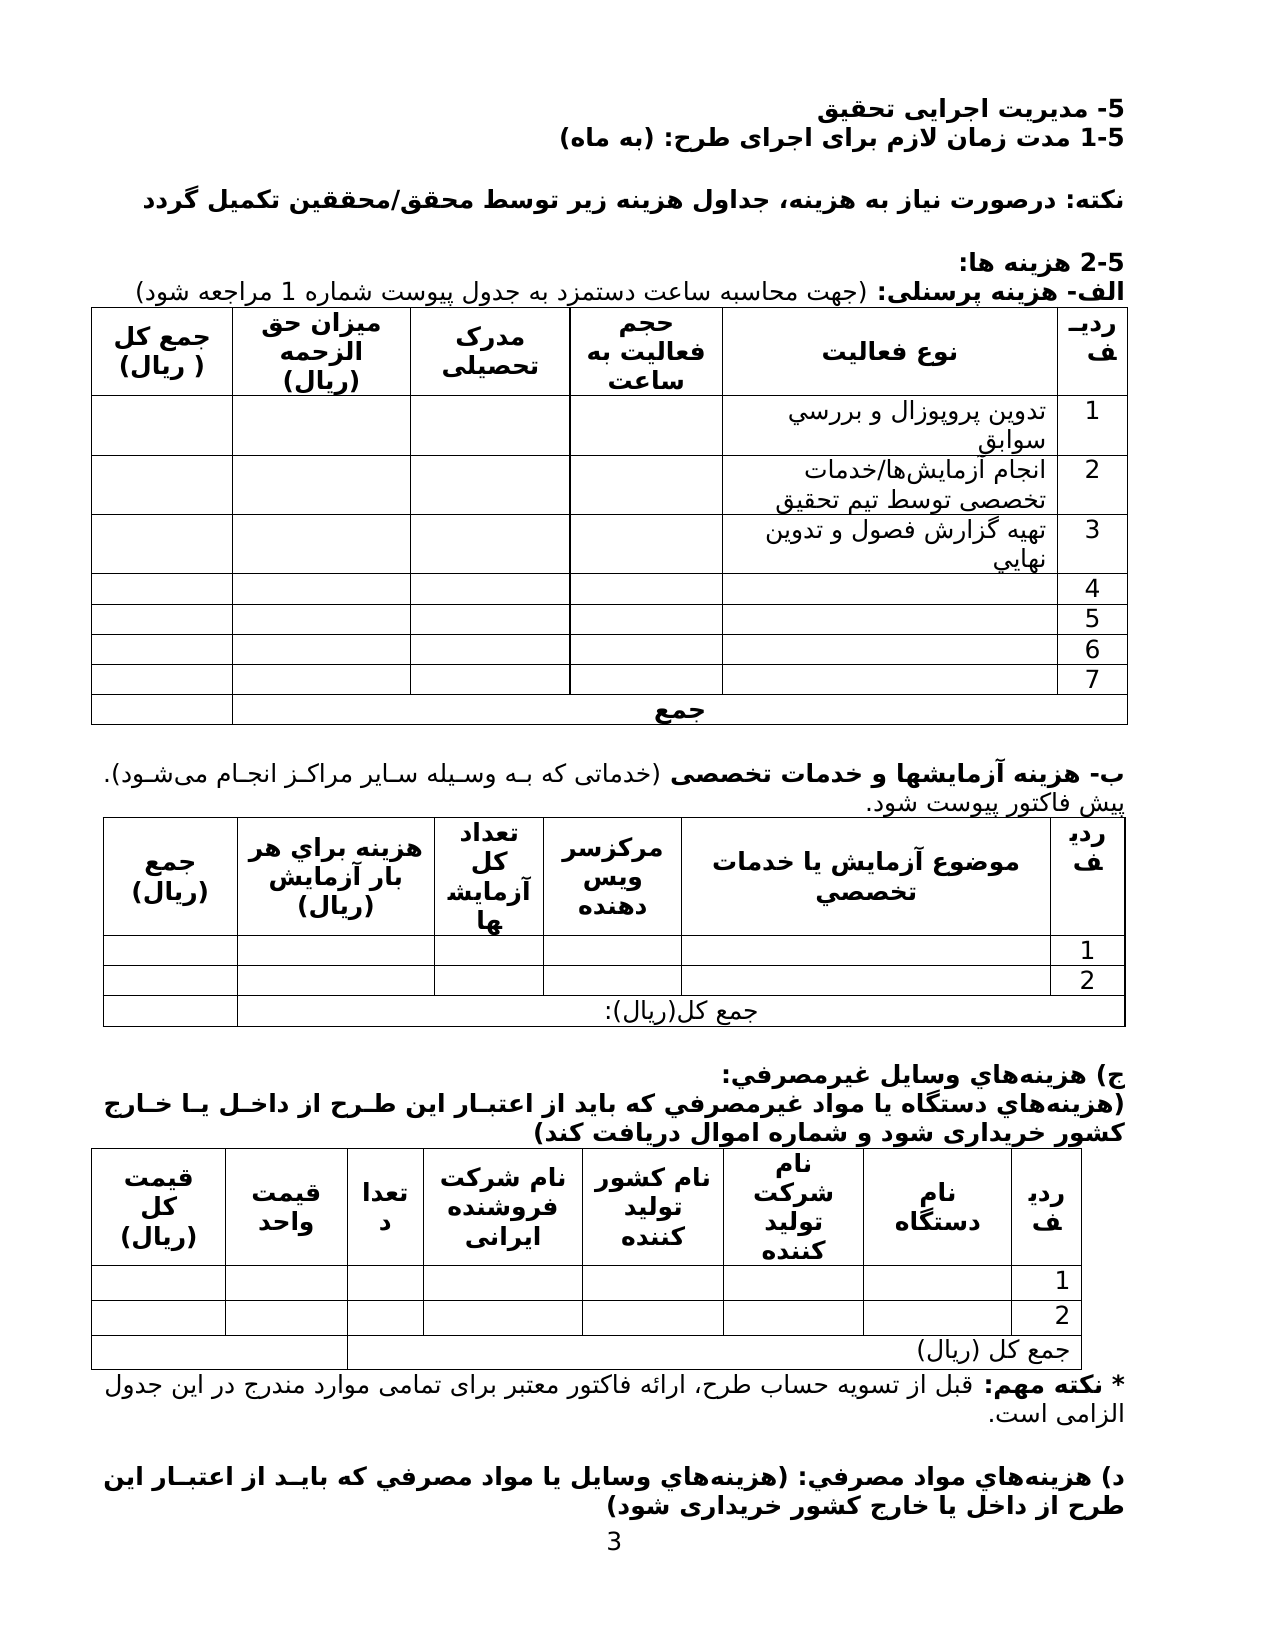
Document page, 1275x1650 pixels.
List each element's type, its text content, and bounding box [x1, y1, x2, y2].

text د) هزينه‌هاي مواد مصرفي: (هزينه‌هاي وسايل يا مواد مصرفي كه باید از اعتبار این طرح از داخل یا خارج كشور خریداری شود) [103, 1462, 1125, 1520]
table_cell [571, 605, 722, 634]
table_cell 5 [1058, 605, 1127, 634]
table_cell [583, 1266, 723, 1300]
table_cell [544, 936, 681, 965]
table_cell 1 [1058, 396, 1127, 454]
table_cell [682, 936, 1050, 965]
table_cell [92, 574, 232, 603]
table_cell [682, 966, 1050, 995]
table_cell 7 [1058, 665, 1127, 694]
table_cell [424, 1301, 582, 1334]
table_cell 2 [1051, 966, 1124, 995]
text 2-5 هزینه ها: [103, 248, 1125, 277]
table_header نام شرکت فروشنده ایرانی [424, 1149, 582, 1265]
text 5- مدیریت اجرایی تحقیق [103, 94, 1125, 123]
table_cell [226, 1301, 347, 1334]
table_cell [724, 1266, 863, 1300]
table_cell [92, 635, 232, 664]
text 1-5 مدت زمان لازم برای اجرای طرح: (به ماه) [103, 123, 1125, 152]
table_cell [92, 1301, 225, 1334]
table_cell [424, 1266, 582, 1300]
table_header مدرک تحصیلی [411, 308, 569, 395]
table_header رديف [1058, 308, 1127, 395]
table_cell [233, 515, 410, 573]
text ب- هزینه آزمایشها و خدمات تخصصی (خدماتی که به وسیله سایر مراکز انجام می‌شود). پیش فاکتور پیوست شود. [103, 759, 1125, 817]
table_header قیمت واحد [226, 1149, 347, 1265]
table_cell [238, 936, 434, 965]
table_cell [92, 456, 232, 514]
table_header ردیف [1051, 818, 1124, 935]
table_cell 1 [1051, 936, 1124, 965]
table_cell [233, 665, 410, 694]
table_cell [92, 605, 232, 634]
table_cell [411, 605, 569, 634]
table_cell 4 [1058, 574, 1127, 603]
table_cell 6 [1058, 635, 1127, 664]
table_cell [411, 635, 569, 664]
table_cell تدوين پروپوزال و بررسي سوابق [723, 396, 1057, 454]
table_header هزينه براي هر بار آزمايش (ریال) [238, 818, 434, 935]
table_cell [571, 635, 722, 664]
table_header مركزسرويس دهنده [544, 818, 681, 935]
table_header موضوع آزمايش يا خدمات تخصصي [682, 818, 1050, 935]
table_cell جمع کل (ریال) [348, 1336, 1081, 1369]
text ج) هزينه‌هاي وسایل غيرمصرفي: [103, 1060, 1125, 1089]
table_cell 2 [1012, 1301, 1081, 1334]
table_cell [92, 1266, 225, 1300]
table_cell [435, 966, 543, 995]
table_cell [435, 936, 543, 965]
table_cell تهيه گزارش فصول و تدوين نهايي [723, 515, 1057, 573]
table_header تعداد كل آزمايشها [435, 818, 543, 935]
table_cell [411, 515, 569, 573]
text (هزينه‌هاي دستگاه يا مواد غيرمصرفي كه باید از اعتبار این طرح از داخل یا خارج كشور خریداری شود و شماره اموال دریافت کند) [103, 1089, 1125, 1148]
table_cell [238, 966, 434, 995]
table_cell انجام آزمایش‌ها/خدمات تخصصی توسط تیم تحقیق [723, 456, 1057, 514]
table_cell 2 [1058, 456, 1127, 514]
table_cell [723, 635, 1057, 664]
text نکته: درصورت نیاز به هزینه، جداول هزینه زیر توسط محقق/محققین تکمیل گردد [103, 186, 1125, 215]
text الف- هزینه پرسنلی: (جهت محاسبه ساعت دستمزد به جدول پیوست شماره 1 مراجعه شود) [103, 277, 1125, 307]
table_header نام كشور تولید کننده [583, 1149, 723, 1265]
table_cell [233, 605, 410, 634]
table_cell 1 [1012, 1266, 1081, 1300]
table_cell [544, 966, 681, 995]
table_cell [411, 574, 569, 603]
table_cell [411, 456, 569, 514]
table_cell [723, 605, 1057, 634]
table_cell [104, 996, 237, 1026]
table_cell 3 [1058, 515, 1127, 573]
table_cell [348, 1266, 423, 1300]
table_header ردیف [1012, 1149, 1081, 1265]
table_cell جمع کل(ریال): [238, 996, 1124, 1026]
table_cell [226, 1266, 347, 1300]
table_cell [348, 1301, 423, 1334]
table_cell [571, 574, 722, 603]
table_header نام شركت تولید کننده [724, 1149, 863, 1265]
table_cell [571, 456, 722, 514]
table_header حجم فعالیت به ساعت [571, 308, 722, 395]
table_header نام دستگاه [864, 1149, 1011, 1265]
table_cell [233, 635, 410, 664]
table_cell [92, 665, 232, 694]
table_cell [92, 695, 232, 724]
table_cell [723, 665, 1057, 694]
table_cell [92, 1336, 347, 1369]
table_cell [104, 936, 237, 965]
table_header میزان حق الزحمه (ریال) [233, 308, 410, 395]
table_cell [724, 1301, 863, 1334]
table_cell [571, 396, 722, 454]
table_cell [104, 966, 237, 995]
table_cell [233, 396, 410, 454]
table_cell [411, 396, 569, 454]
table_cell [411, 665, 569, 694]
table_header تعداد [348, 1149, 423, 1265]
table_cell [92, 396, 232, 454]
table_cell [571, 665, 722, 694]
table_header قیمت كل (ریال) [92, 1149, 225, 1265]
table_cell [233, 574, 410, 603]
table_header جمع (ریال) [104, 818, 237, 935]
table_cell جمع [233, 695, 1127, 724]
table_cell [92, 515, 232, 573]
table_cell [864, 1301, 1011, 1334]
table_cell [583, 1301, 723, 1334]
table_header جمع كل ( ريال) [92, 308, 232, 395]
table_cell [864, 1266, 1011, 1300]
table_cell [571, 515, 722, 573]
table_header نوع فعاليت [723, 308, 1057, 395]
text * نکته مهم: قبل از تسویه حساب طرح، ارائه فاکتور معتبر برای تمامی موارد مندرج در این جدول الزامی است. [103, 1370, 1125, 1428]
table_cell [723, 574, 1057, 603]
table_cell [233, 456, 410, 514]
